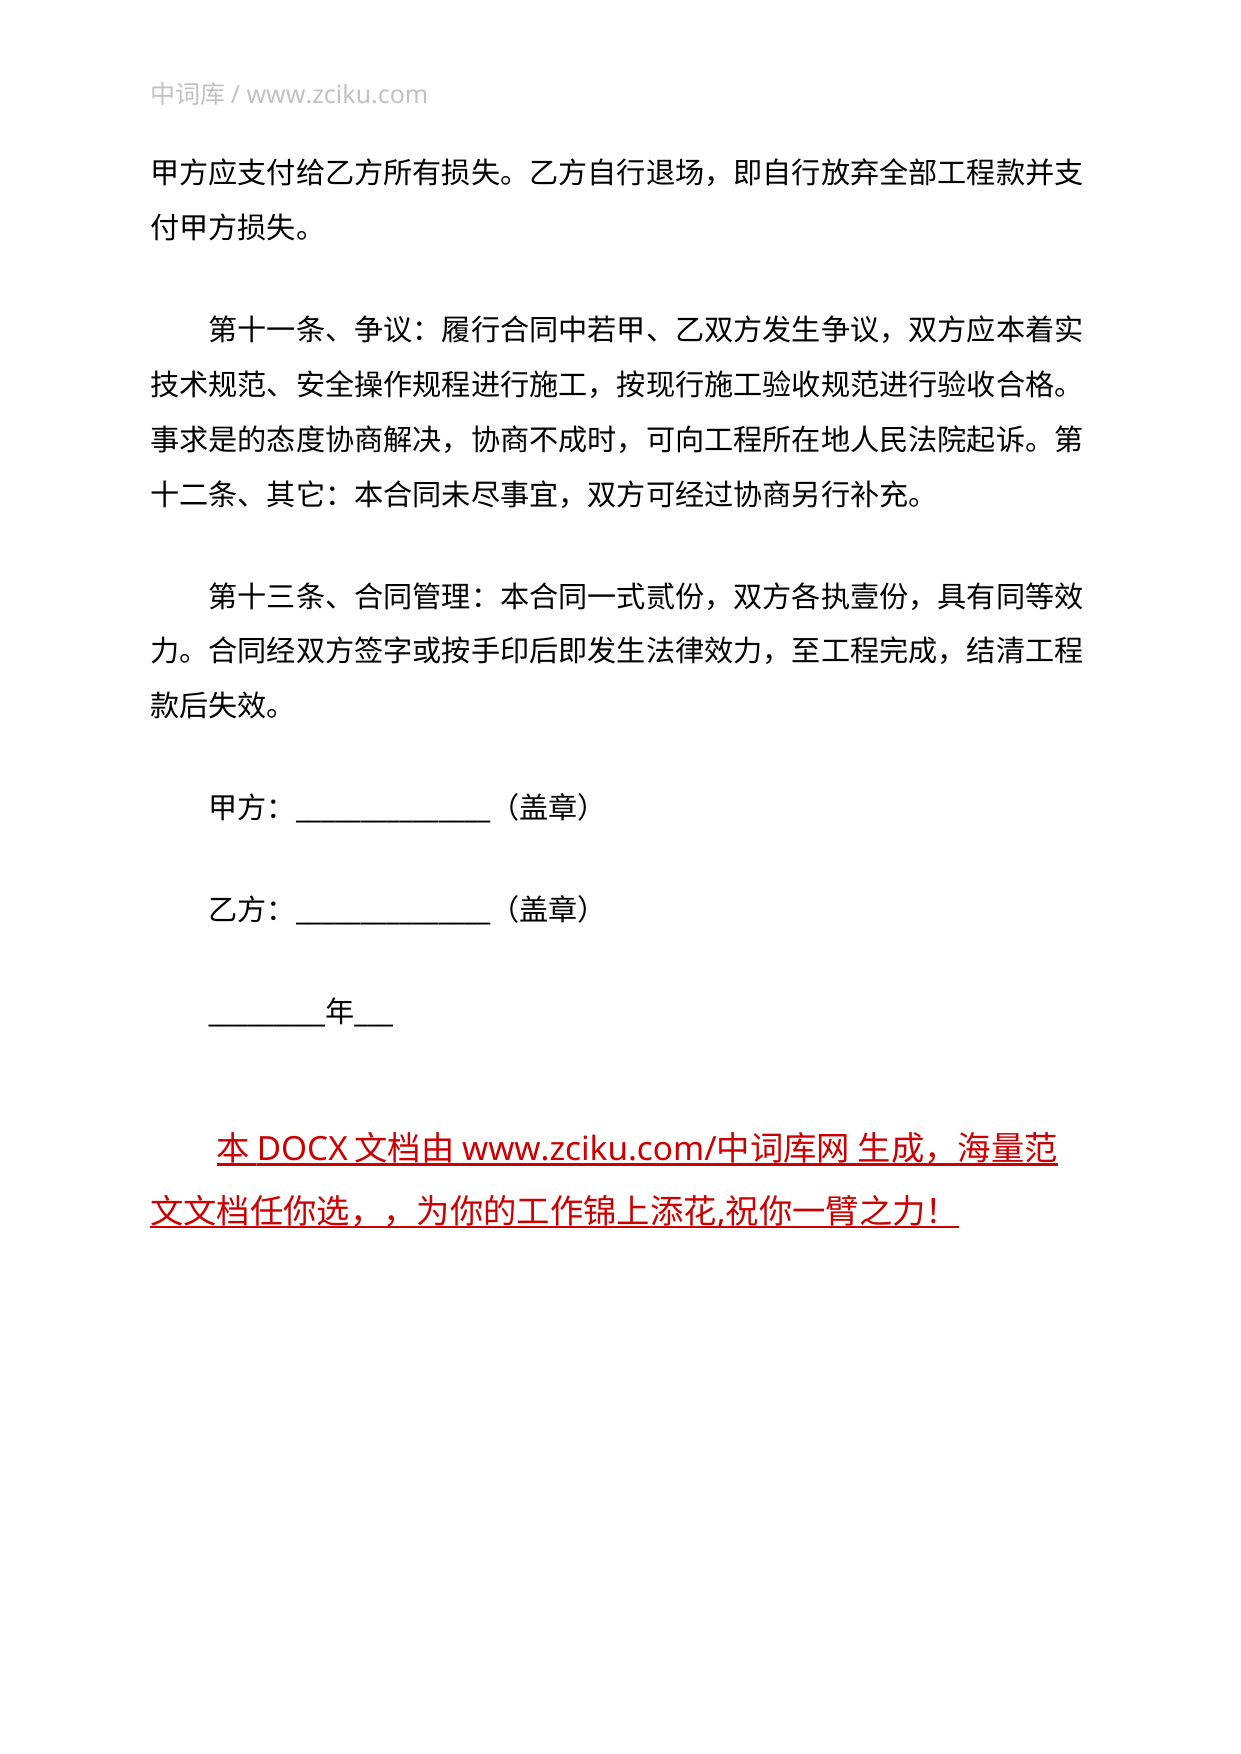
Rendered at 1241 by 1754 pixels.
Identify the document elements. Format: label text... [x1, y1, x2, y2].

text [150, 150, 1090, 247]
text 本DOCX文档由 www.zciku.com/中词库网 生成，海量范文文档任你选，，为你的工作锦上添花,祝你一臂之力！ [150, 1122, 1090, 1233]
text 第十三条、合同管理：本合同一式贰份，双方各执壹份，具有同等效力。合同经双方签字或按手印后即发生法律效力，至工程完成，结清工程款后失效。 [150, 573, 1090, 725]
text 乙方：_______________（盖章） [150, 887, 1090, 929]
text 甲方：_______________（盖章） [150, 785, 1090, 827]
text _________年___ [150, 989, 1090, 1031]
text 第十一条、争议：履行合同中若甲、乙双方发生争议，双方应本着实技术规范、安全操作规程进行施工，按现行施工验收规范进行验收合格。事求是的态度协商解决，协商不成时，可向工程所在地人民法院起诉。第十二条、其它：本合同未尽事宜，双方可经过协商另行补充。 [150, 307, 1090, 514]
